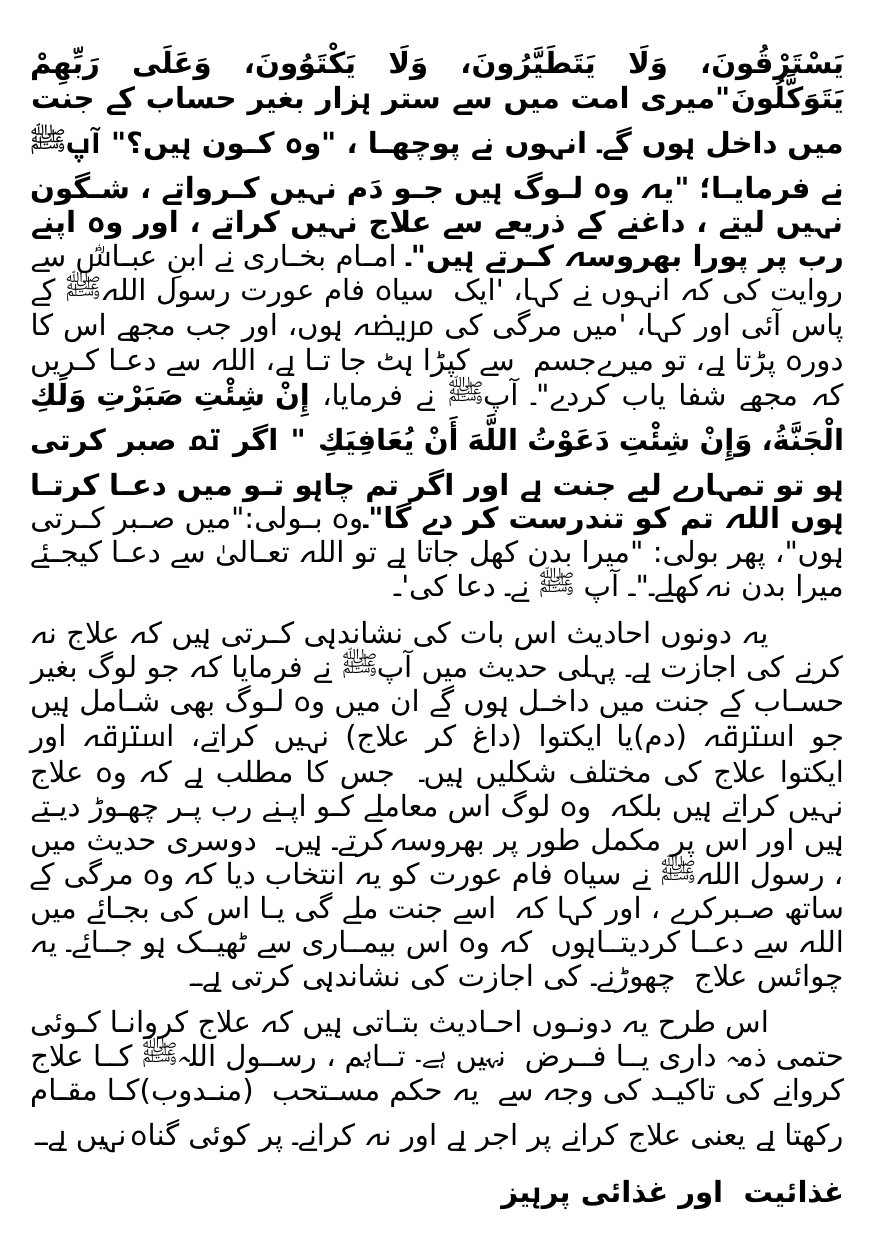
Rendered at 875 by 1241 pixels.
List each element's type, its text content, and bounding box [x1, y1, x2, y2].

text اس طرح یہ دونوں احادیث بتاتی ہیں کہ علاج کروانا کوئی حتمی ذمہ داری یا فرض نہیں ہے۔ تاہم ، رسول اللہﷺ کا علاج کروانے کی تاکید کی وجہ سے یہ حکم مستحب (مندوب)کا مقام رکھتا ہے یعنی علاج کرانے پر اجر ہے اور نہ کرانے پر کوئی گناہ نہیں ہے۔ [30, 1006, 844, 1163]
text غذائیت اور غذائی پرہیز [30, 1175, 844, 1209]
text یہ دونوں احادیث اس بات کی نشاندہی کرتی ہیں کہ علاج نہ کرنے کی اجازت ہے۔ پہلی حدیث میں آپﷺ نے فرمایا کہ جو لوگ بغیر حساب کے جنت میں داخل ہوں گے ان میں وہ لوگ بھی شامل ہیں جو استرقہ (دم)یا ایکتوا (داغ کر علاج) نہیں کراتے، استرقہ اور ایکتوا علاج کی مختلف شکلیں ہیں۔ جس کا مطلب ہے کہ وہ علاج نہیں کراتے ہیں بلکہ وہ لوگ اس معاملے کو اپنے رب پر چھوڑ دیتے ہیں اور اس پر مکمل طور پر بھروسہ کرتے ہیں۔ دوسری حدیث میں ، رسول اللہﷺ نے سیاہ فام عورت کو یہ انتخاب دیا کہ وہ مرگی کے ساتھ صبرکرے ، اور کہا کہ اسے جنت ملے گی یا اس کی بجائے میں اللہ سے دعا کردیتاہوں کہ وہ اس بیماری سے ٹھیک ہو جائے۔ یہ چوائس علاج چھوڑنے کی اجازت کی نشاندہی کرتی ہے۔ [30, 616, 844, 993]
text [30, 45, 844, 604]
